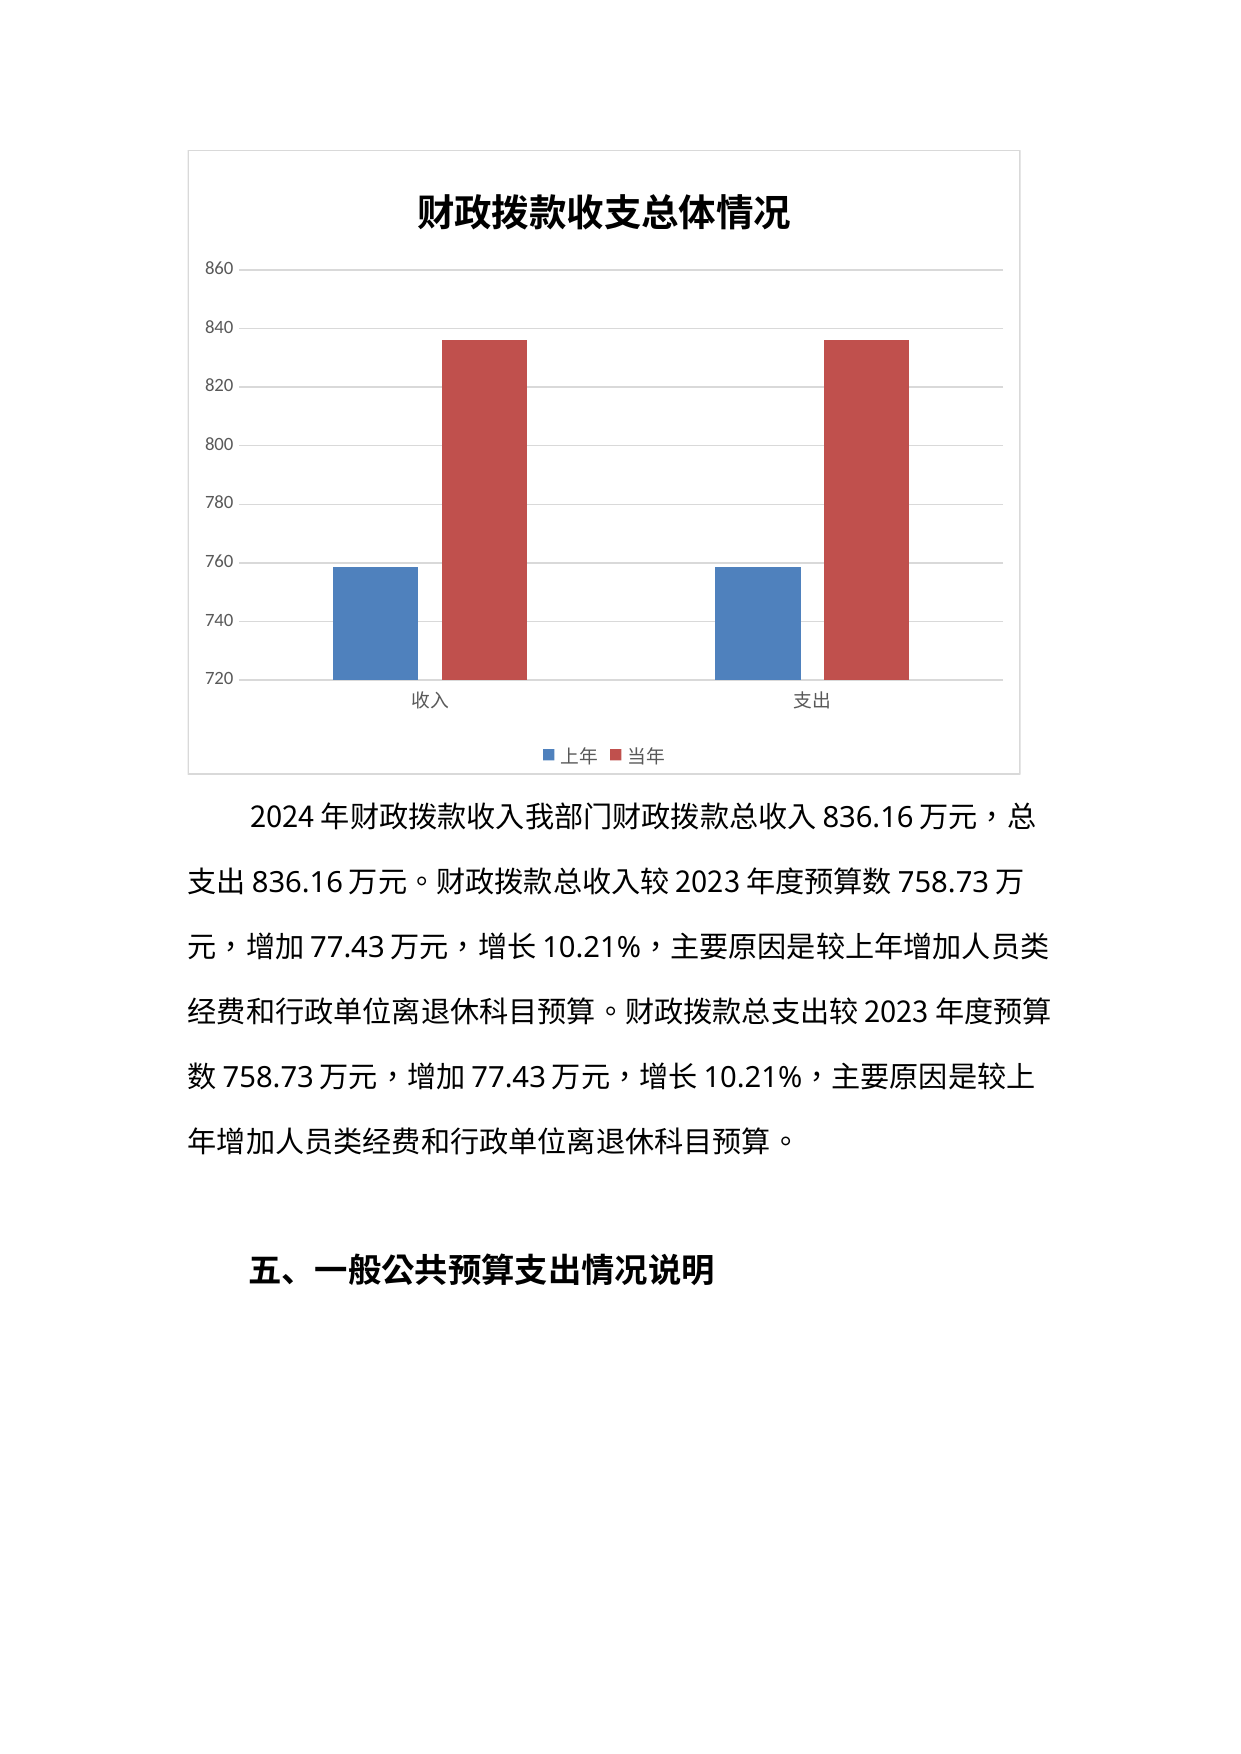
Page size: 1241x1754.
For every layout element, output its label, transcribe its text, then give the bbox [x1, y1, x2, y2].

text 2024年财政拨款收入我部门财政拨款总收入836.16万元，总支出836.16万元。财政拨款总收入较2023年度预算数758.73万元，增加77.43万元，增长10.21%，主要原因是较上年增加人员类经费和行政单位离退休科目预算。财政拨款总支出较2023年度预算数758.73万元，增加77.43万元，增长10.21%，主要原因是较上年增加人员类经费和行政单位离退休科目预算。 [187, 775, 1053, 1165]
text 五、一般公共预算支出情况说明 [187, 1230, 1053, 1295]
